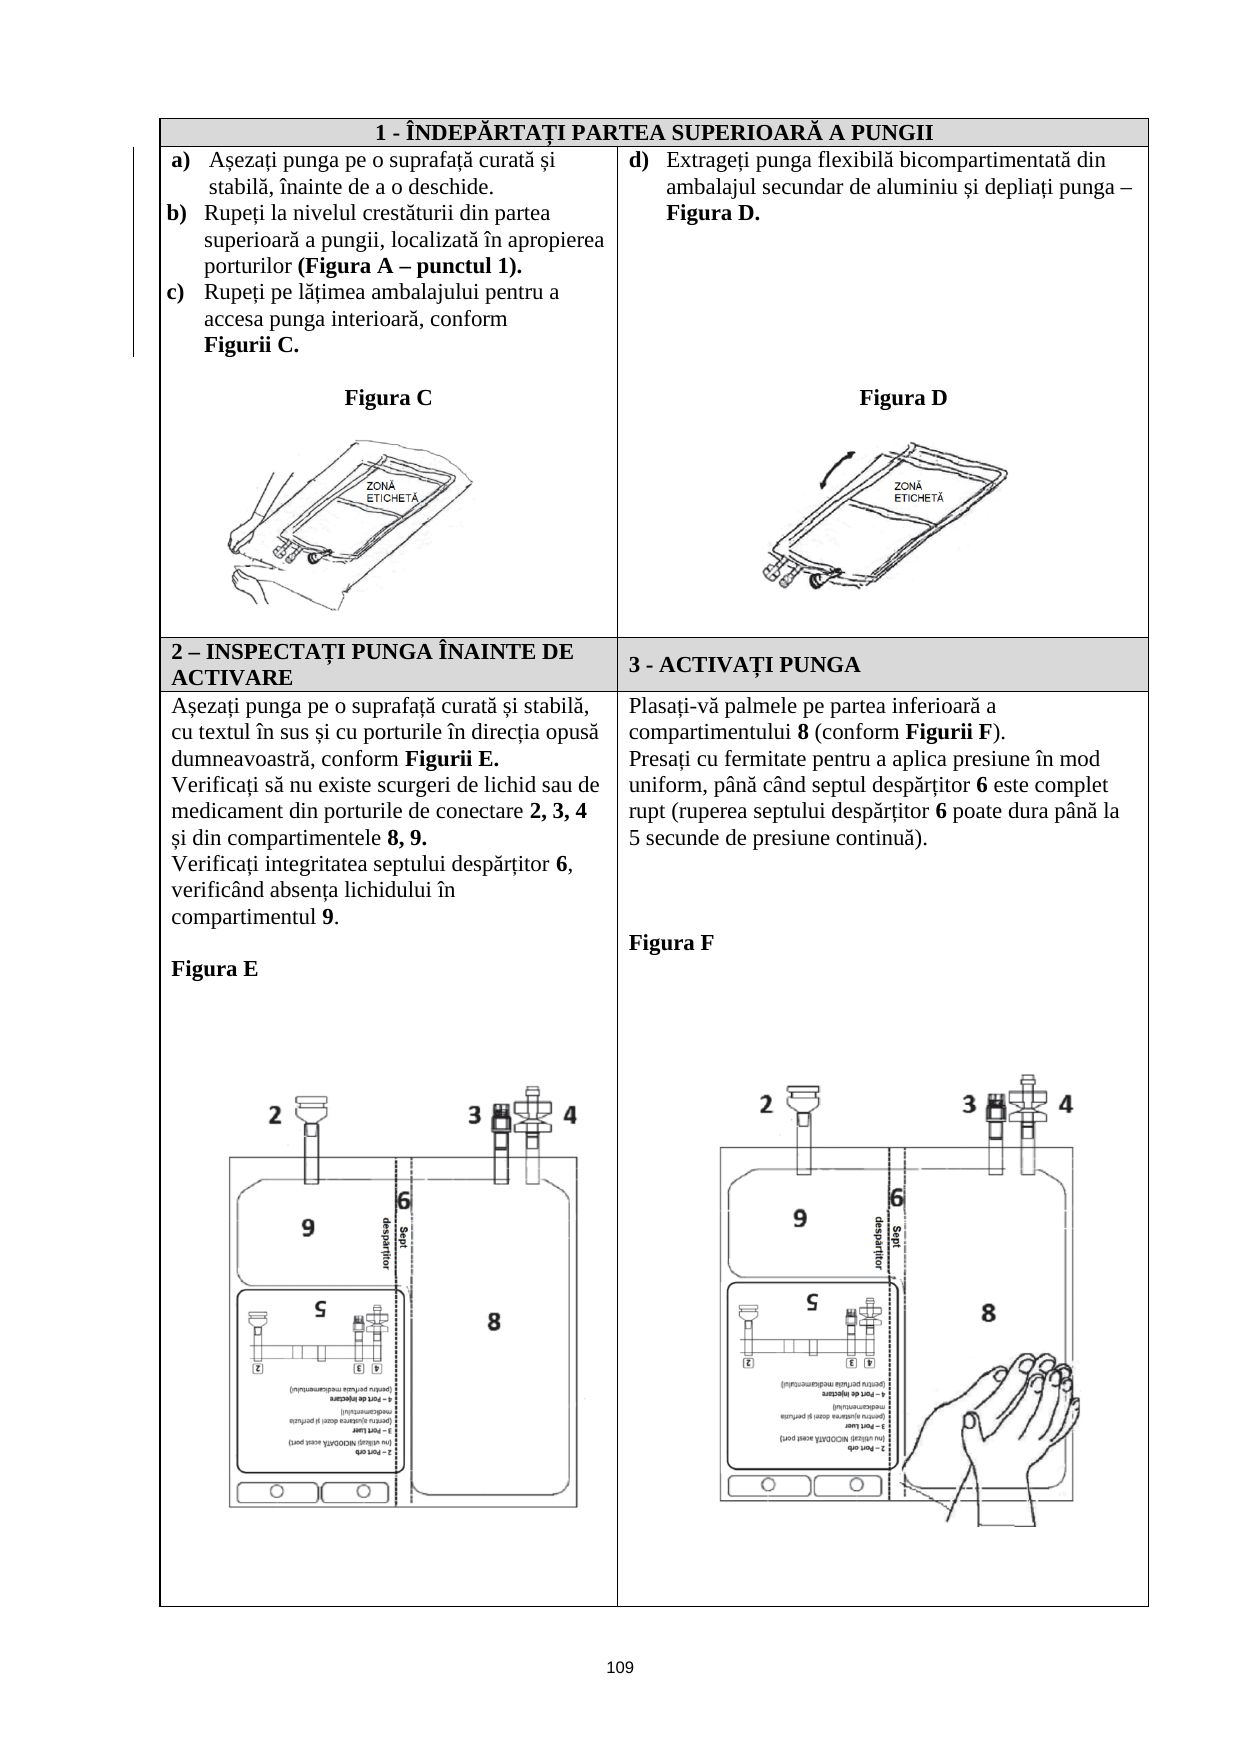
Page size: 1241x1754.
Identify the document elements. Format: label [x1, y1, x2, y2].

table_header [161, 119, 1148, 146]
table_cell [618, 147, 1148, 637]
picture [215, 436, 563, 617]
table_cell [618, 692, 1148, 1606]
picture [757, 436, 1009, 597]
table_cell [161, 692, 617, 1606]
picture [629, 982, 1137, 1526]
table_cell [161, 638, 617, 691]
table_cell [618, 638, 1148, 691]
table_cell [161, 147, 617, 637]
picture [172, 1035, 607, 1513]
